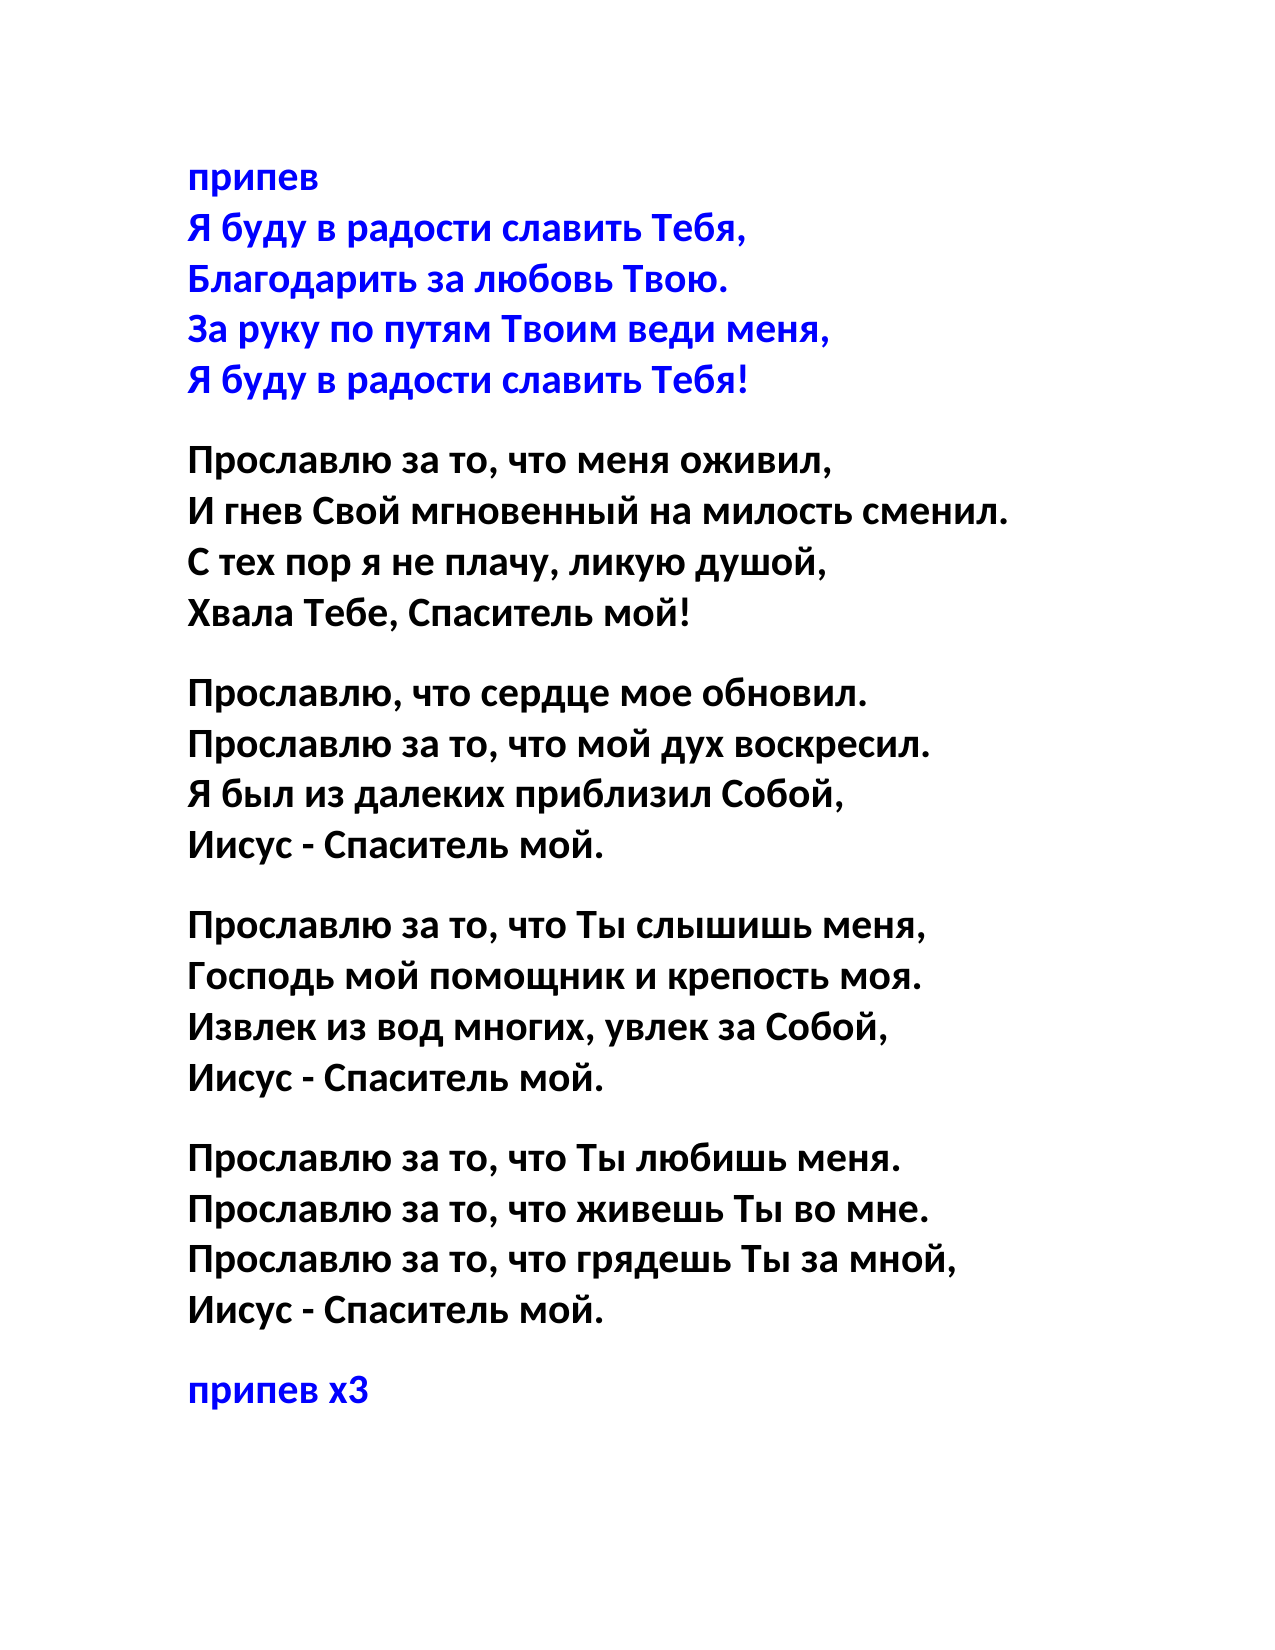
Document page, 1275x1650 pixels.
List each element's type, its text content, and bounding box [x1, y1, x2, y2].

text Прославлю, что сердце мое обновил. Прославлю за то, что мой дух воскресил. Я был из далеких приблизил Собой, Иисус - Спаситель мой. [187, 666, 1087, 869]
text Прославлю за то, что меня оживил, И гнев Свой мгновенный на милость сменил. С тех пор я не плачу, ликую душой, Хвала Тебе, Спаситель мой! [187, 433, 1087, 637]
text припев x3 [187, 1363, 1087, 1414]
text припев Я буду в радости славить Тебя, Благодарить за любовь Твою. За руку по путям Твоим веди меня, Я буду в радости славить Тебя! [187, 150, 1087, 404]
text Прославлю за то, что Ты слышишь меня, Господь мой помощник и крепость моя. Извлек из вод многих, увлек за Собой, Иисус - Спаситель мой. [187, 898, 1087, 1102]
text Прославлю за то, что Ты любишь меня. Прославлю за то, что живешь Ты во мне. Прославлю за то, что грядешь Ты за мной, Иисус - Спаситель мой. [187, 1131, 1087, 1334]
